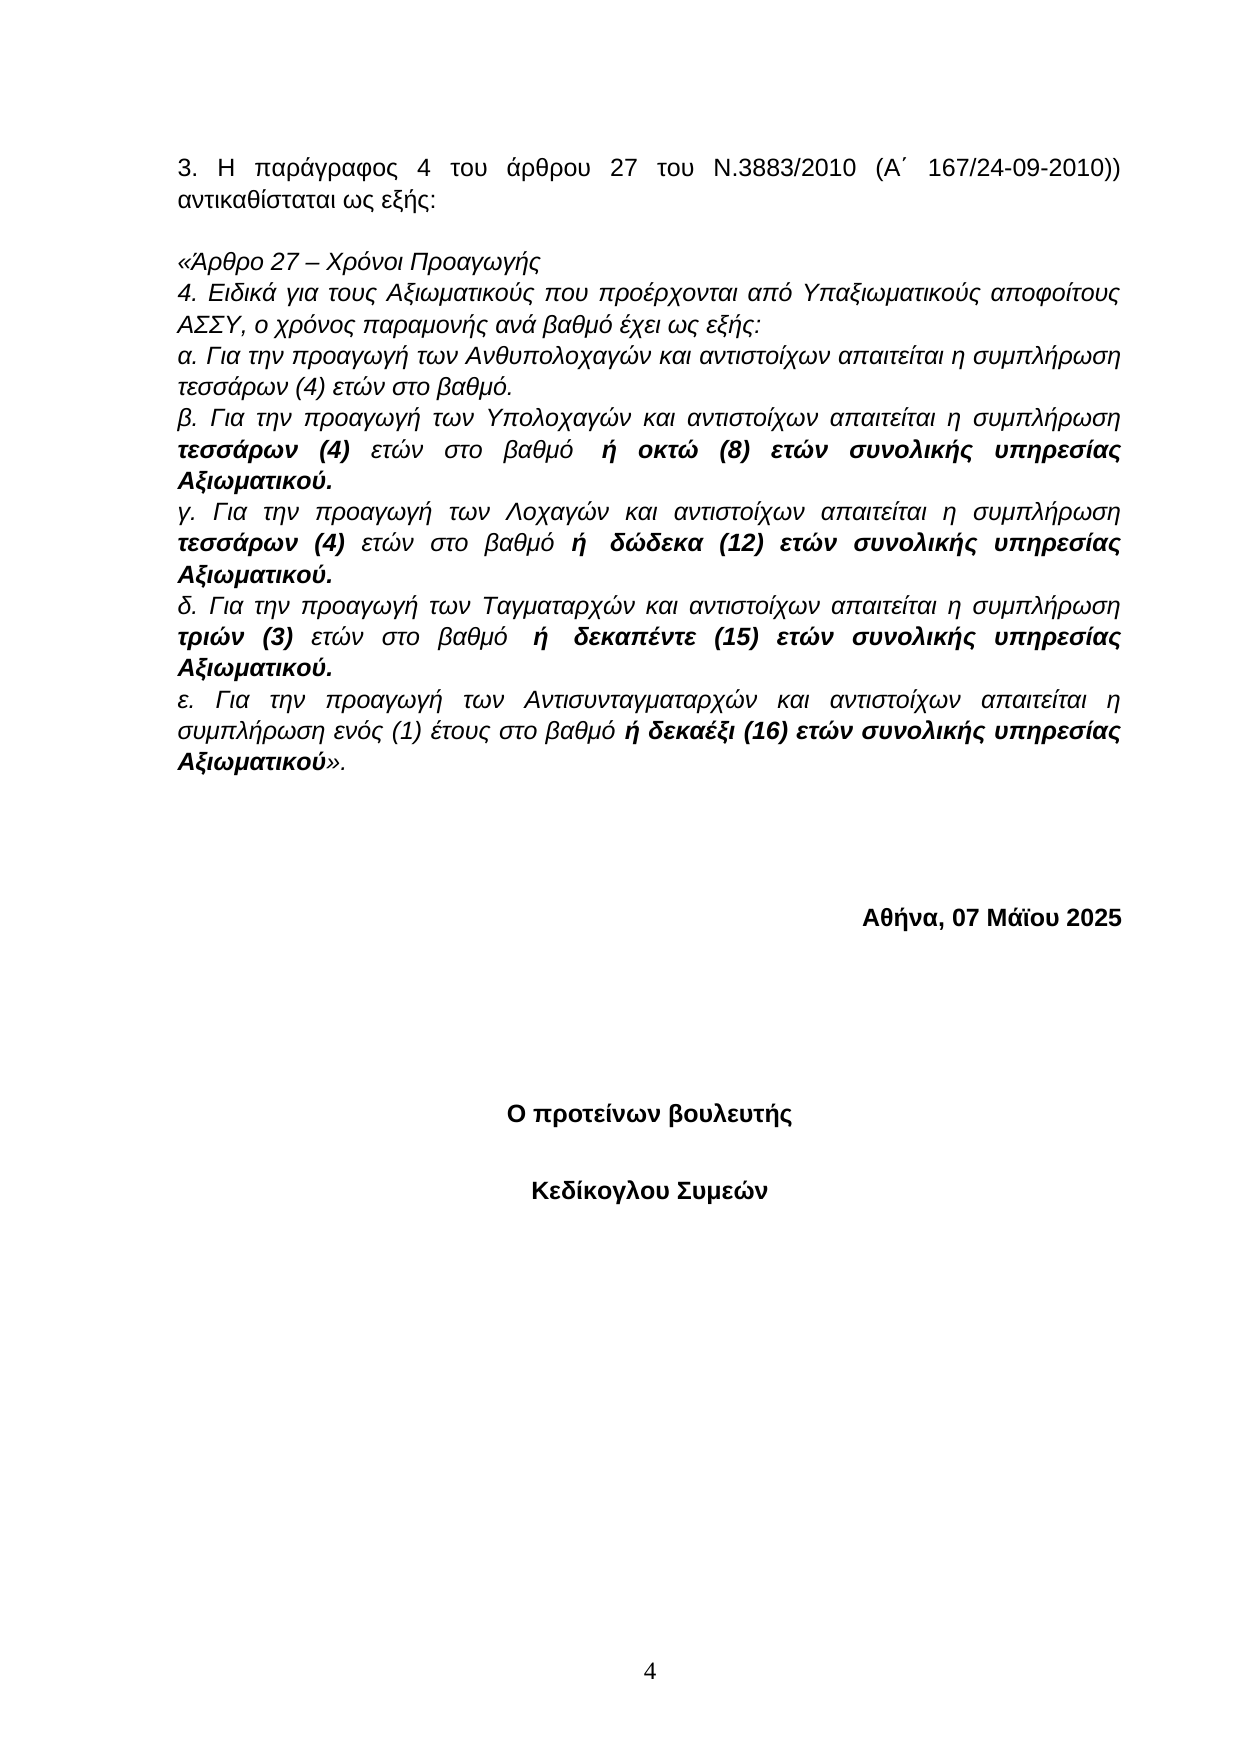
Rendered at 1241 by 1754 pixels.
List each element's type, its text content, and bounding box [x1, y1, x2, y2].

text β. Για την προαγωγή των Υπολοχαγών και αντιστοίχων απαιτείται η συμπλήρωση τεσσάρων (4) ετών στο βαθμό ή οκτώ (8) ετών συνολικής υπηρεσίας Αξιωματικού. [177, 402, 1122, 496]
text α. Για την προαγωγή των Ανθυπολοχαγών και αντιστοίχων απαιτείται η συμπλήρωση τεσσάρων (4) ετών στο βαθμό. [177, 340, 1122, 402]
text 4. Ειδικά για τους Αξιωματικούς που προέρχονται από Υπαξιωματικούς αποφοίτους ΑΣΣΥ, ο χρόνος παραμονής ανά βαθμό έχει ως εξής: [177, 277, 1122, 340]
text «Άρθρο 27 – Χρόνοι Προαγωγής [177, 246, 1122, 277]
text γ. Για την προαγωγή των Λοχαγών και αντιστοίχων απαιτείται η συμπλήρωση τεσσάρων (4) ετών στο βαθμό ή δώδεκα (12) ετών συνολικής υπηρεσίας Αξιωματικού. [177, 496, 1122, 590]
text ε. Για την προαγωγή των Αντισυνταγματαρχών και αντιστοίχων απαιτείται η συμπλήρωση ενός (1) έτους στο βαθμό ή δεκαέξι (16) ετών συνολικής υπηρεσίας Αξιωματικού». [177, 683, 1122, 777]
text Κεδίκογλου Συμεών [177, 1174, 1122, 1206]
text Ο προτείνων βουλευτής [177, 1098, 1122, 1129]
text Αθήνα, 07 Μάϊου 2025 [177, 902, 1122, 933]
text 3. Η παράγραφος 4 του άρθρου 27 του Ν.3883/2010 (Α΄ 167/24-09-2010)) αντικαθίσταται ως εξής: [177, 152, 1122, 215]
text δ. Για την προαγωγή των Ταγματαρχών και αντιστοίχων απαιτείται η συμπλήρωση τριών (3) ετών στο βαθμό ή δεκαπέντε (15) ετών συνολικής υπηρεσίας Αξιωματικού. [177, 590, 1122, 683]
